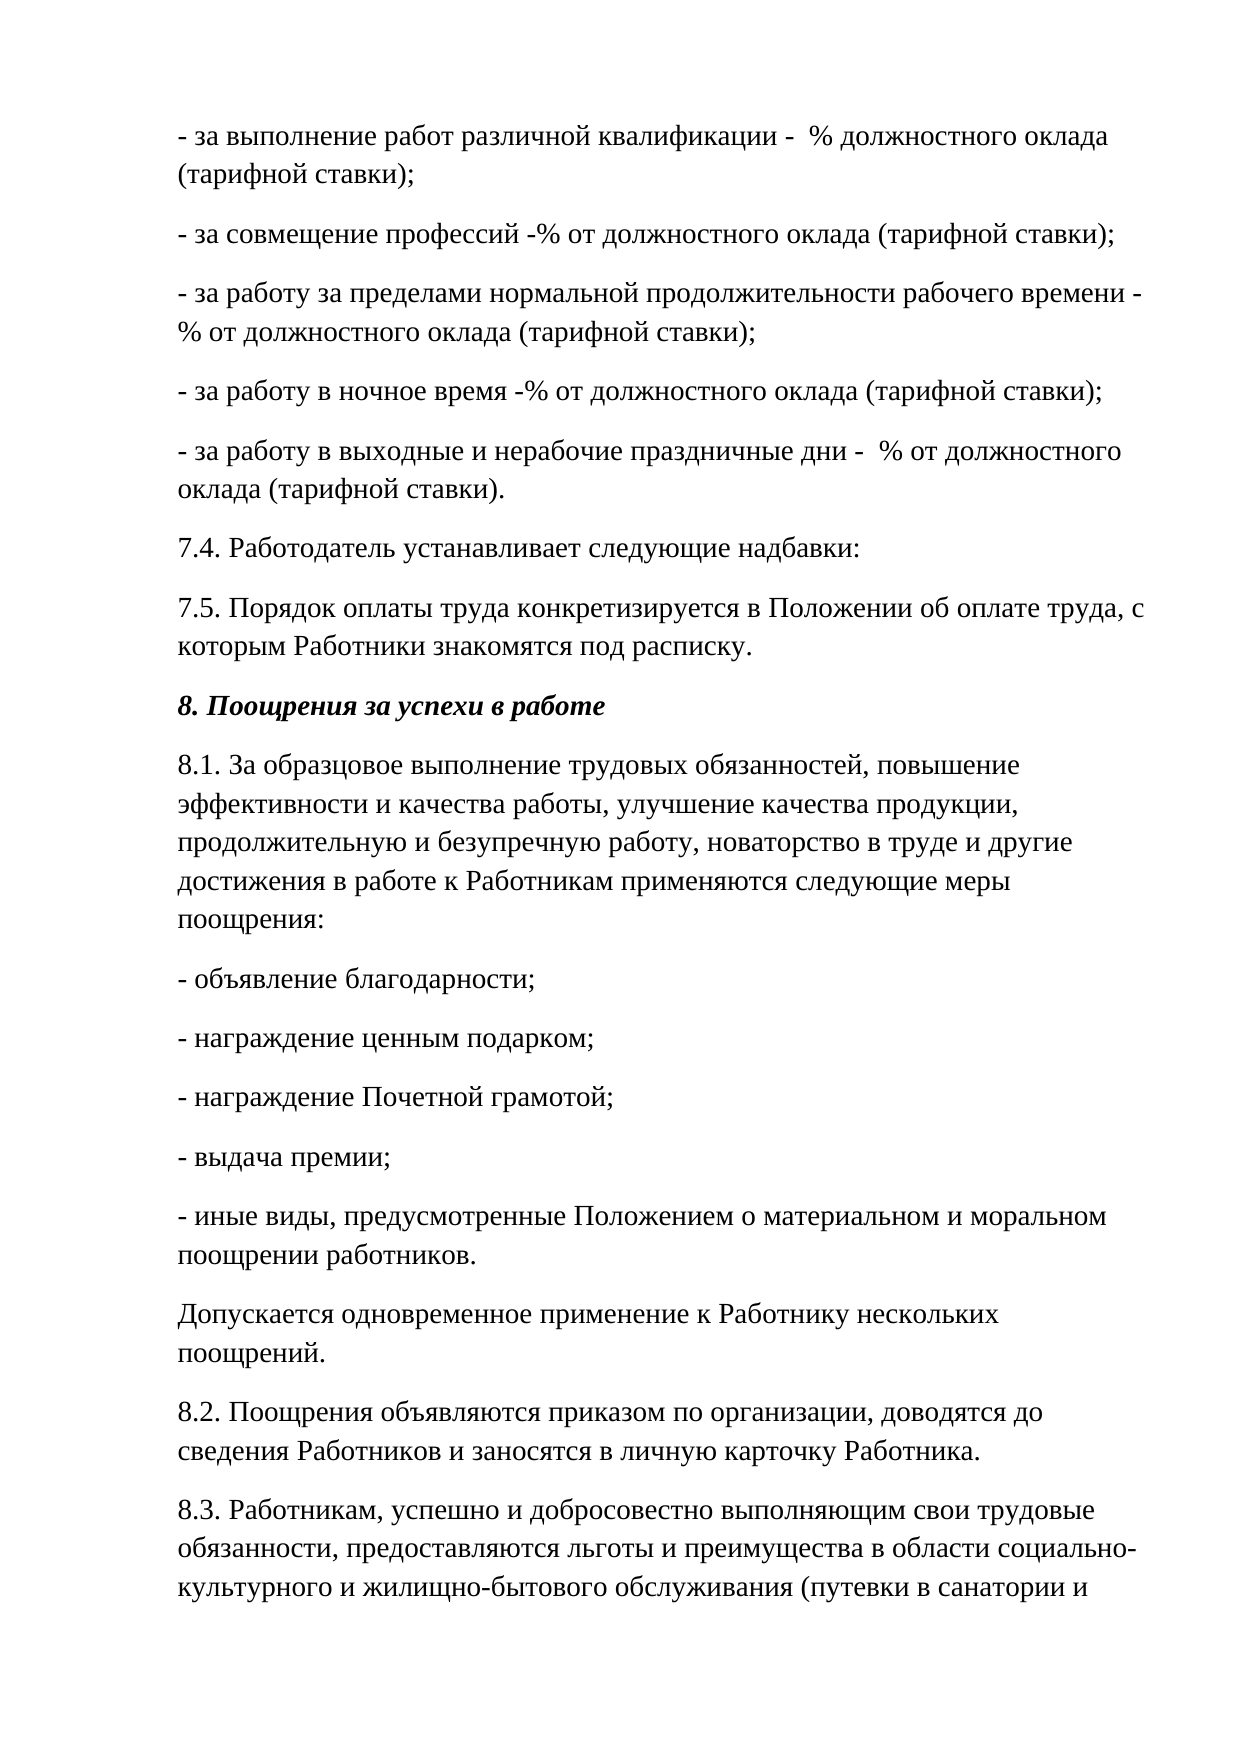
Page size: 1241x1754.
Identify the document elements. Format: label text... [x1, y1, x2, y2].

text 7.4. Работодатель устанавливает следующие надбавки: [177, 531, 1152, 564]
text - выдача премии; [177, 1139, 1152, 1172]
text - за работу за пределами нормальной продолжительности рабочего времени -% от должностного оклада (тарифной ставки); [177, 275, 1152, 347]
text - объявление благодарности; [177, 961, 1152, 994]
text 8.2. Поощрения объявляются приказом по организации, доводятся до сведения Работников и заносятся в личную карточку Работника. [177, 1394, 1152, 1466]
text 8.1. За образцовое выполнение трудовых обязанностей, повышение эффективности и качества работы, улучшение качества продукции, продолжительную и безупречную работу, новаторство в труде и другие достижения в работе к Работникам применяются следующие меры поощрения: [177, 747, 1152, 935]
text - за выполнение работ различной квалификации - % должностного оклада (тарифной ставки); [177, 118, 1152, 190]
text 7.5. Порядок оплаты труда конкретизируется в Положении об оплате труда, с которым Работники знакомятся под расписку. [177, 590, 1152, 662]
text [177, 1492, 1152, 1603]
text - иные виды, предусмотренные Положением о материальном и моральном поощрении работников. [177, 1198, 1152, 1270]
text - за работу в ночное время -% от должностного оклада (тарифной ставки); [177, 373, 1152, 407]
text - за совмещение профессий -% от должностного оклада (тарифной ставки); [177, 216, 1152, 249]
text 8. Поощрения за успехи в работе [177, 688, 1152, 721]
text - награждение Почетной грамотой; [177, 1079, 1152, 1113]
text - награждение ценным подарком; [177, 1020, 1152, 1054]
text Допускается одновременное применение к Работнику нескольких поощрений. [177, 1296, 1152, 1368]
text - за работу в выходные и нерабочие праздничные дни - % от должностного оклада (тарифной ставки). [177, 433, 1152, 505]
